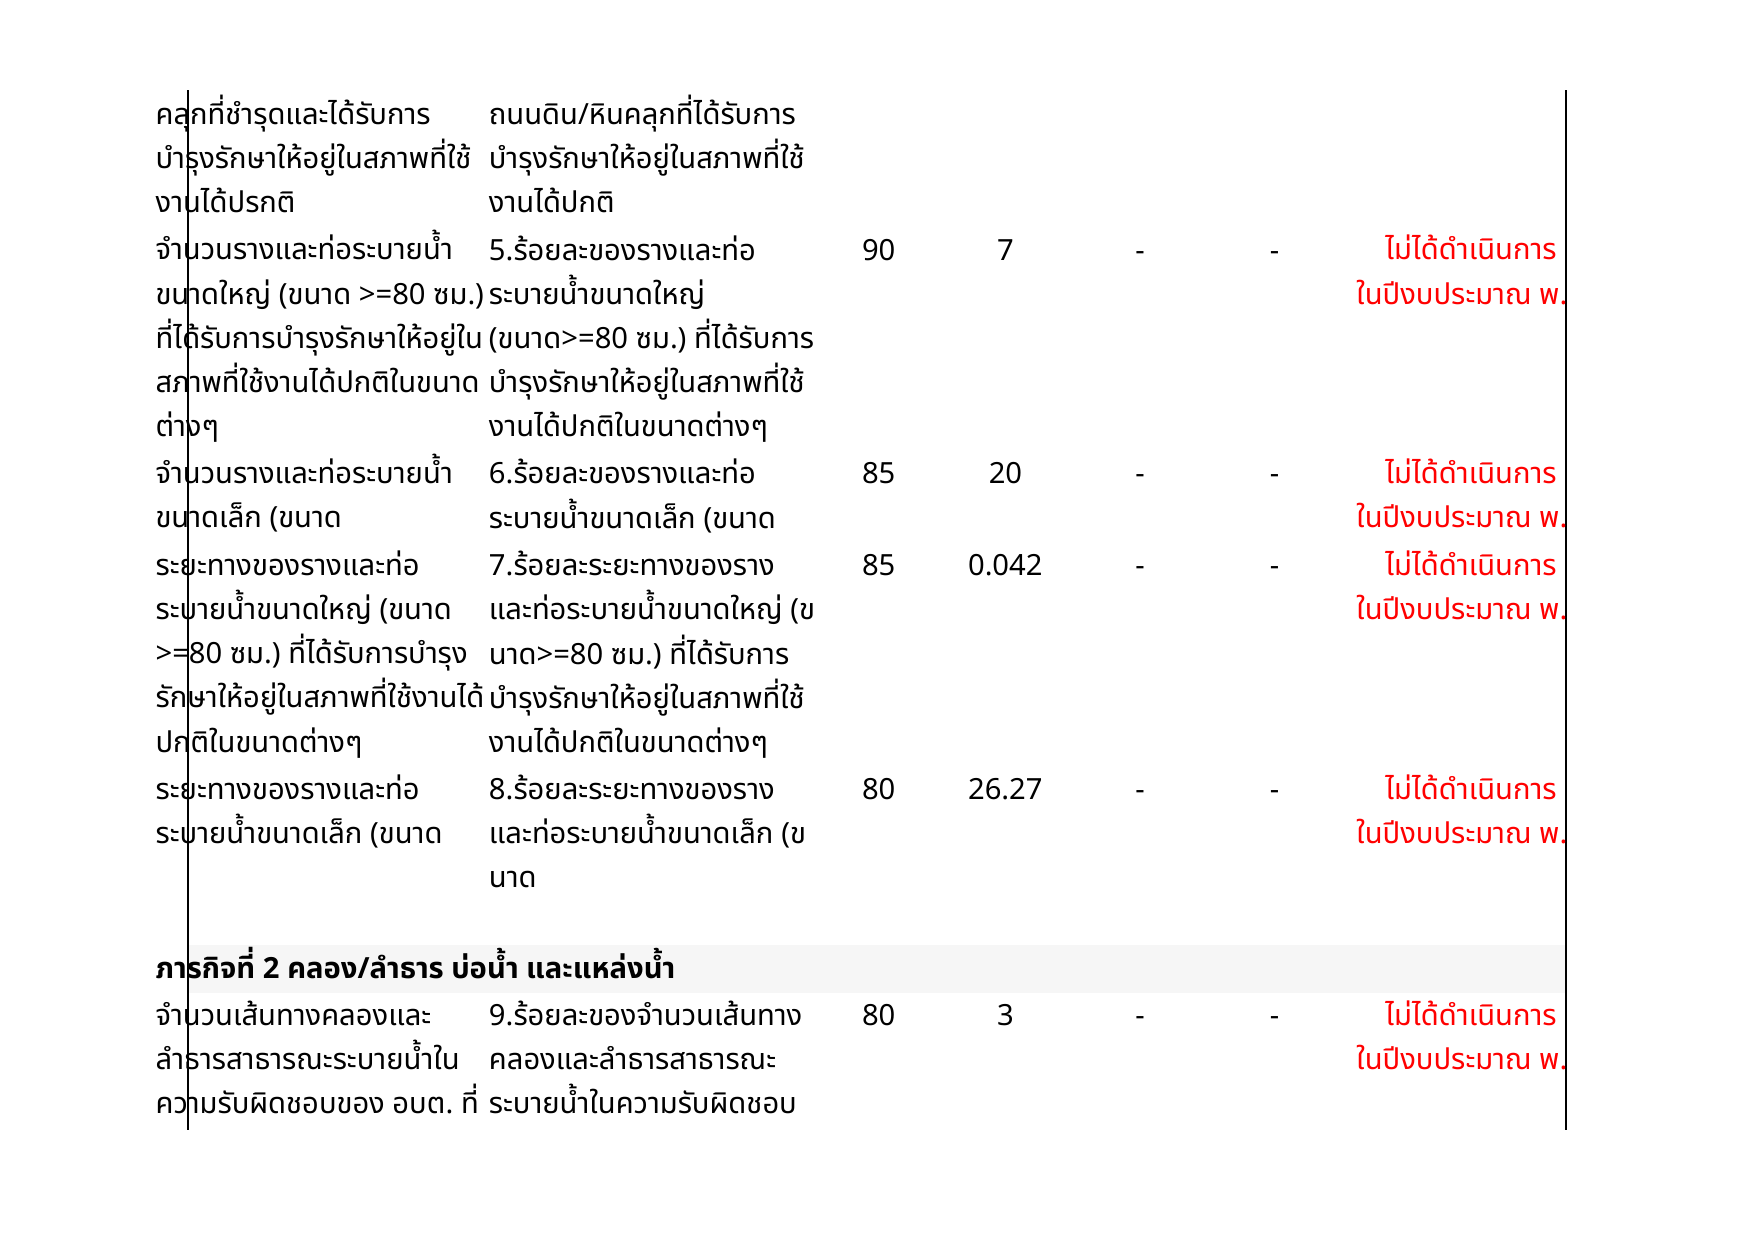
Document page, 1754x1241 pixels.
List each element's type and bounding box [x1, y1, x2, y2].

table_header [150, 89, 1604, 1131]
